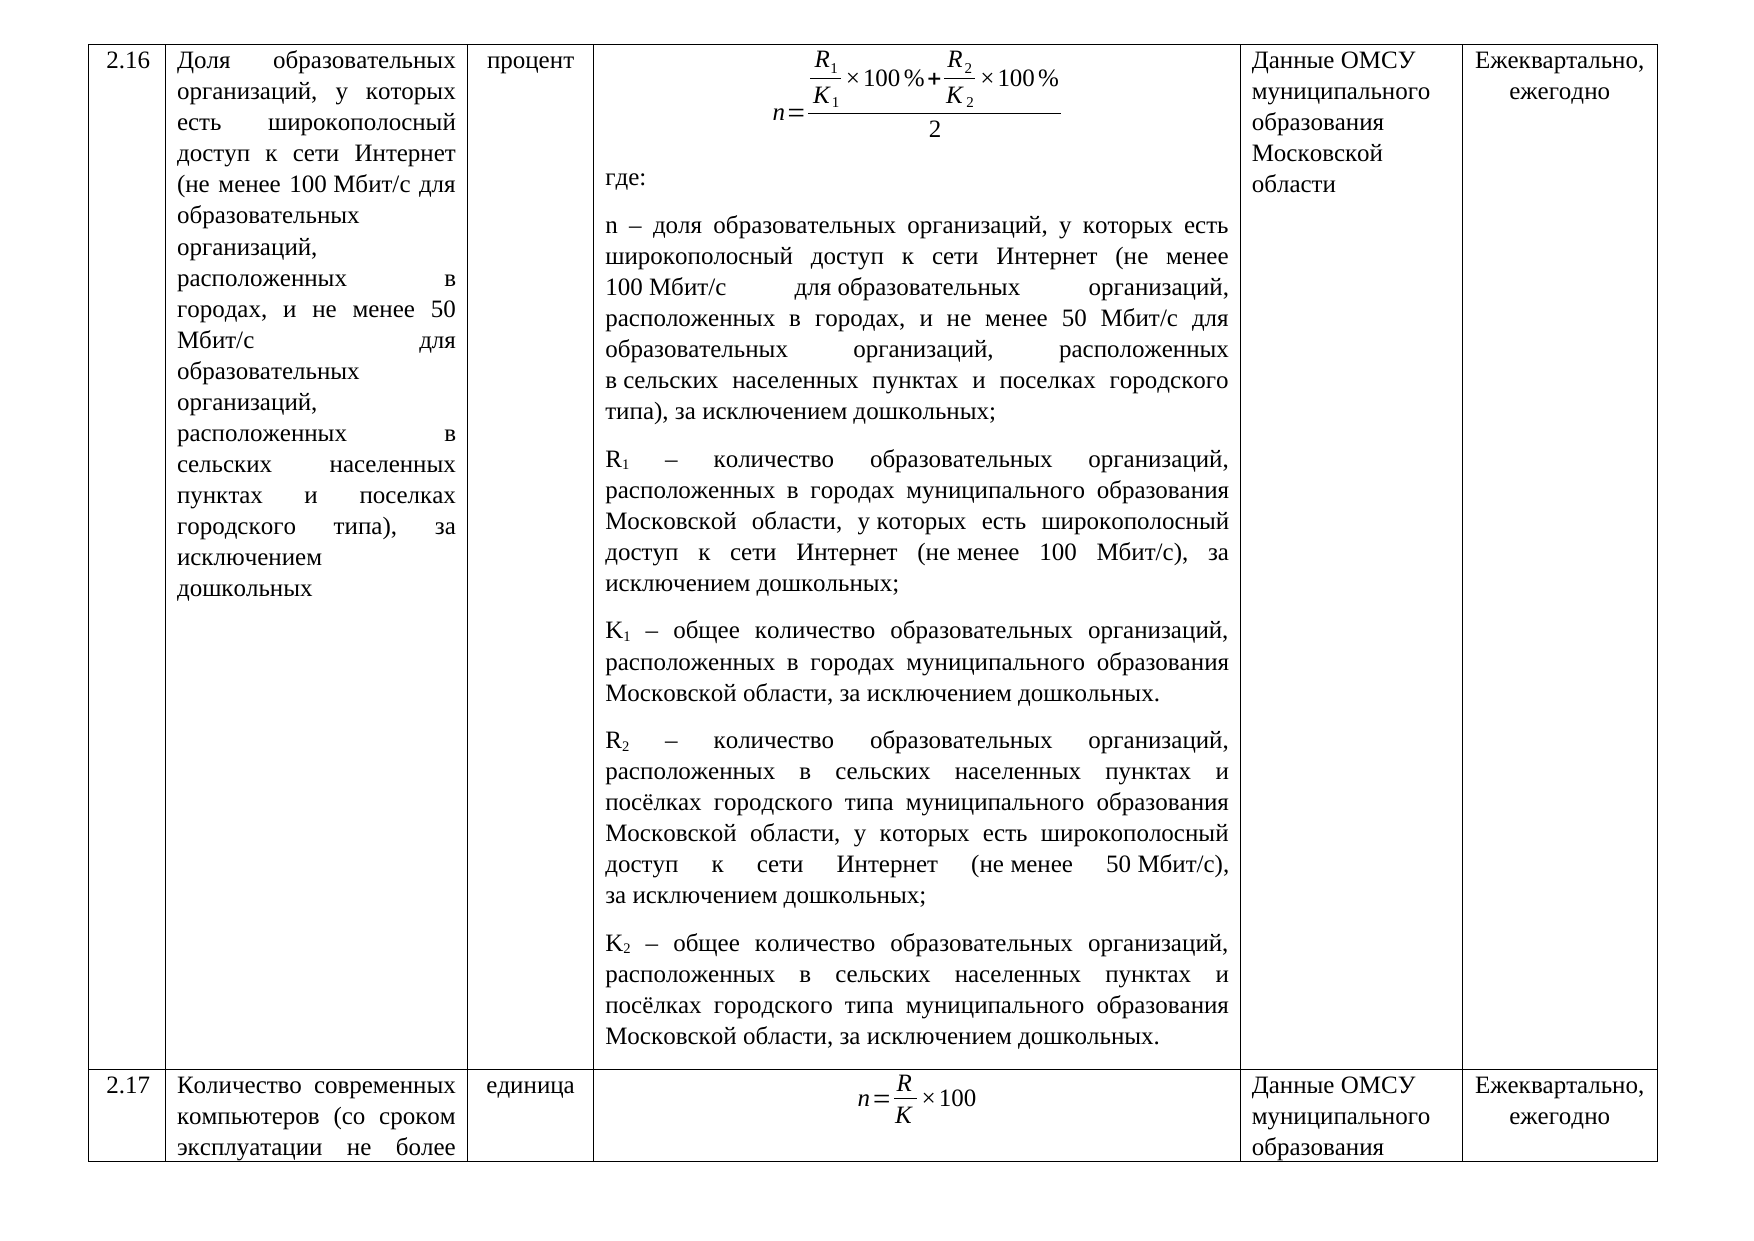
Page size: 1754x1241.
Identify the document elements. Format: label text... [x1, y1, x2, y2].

table_cell 2.17 [89, 1070, 165, 1161]
table_cell единица [468, 1070, 593, 1161]
table_cell где: n – доля образовательных организаций, у которых есть широкополосный доступ к сети Интернет (не менее 100 Мбит/с для образовательных организаций, расположенных в городах, и не менее 50 Мбит/с для образовательных организаций, расположенных в сельских населенных пунктах и поселках городского типа), за исключением дошкольных; R1 – количество образовательных организаций, расположенных в городах муниципального образования Московской области, у которых есть широкополосный доступ к сети Интернет (не менее 100 Мбит/с), за исключением дошкольных; K1 – общее количество образовательных организаций, расположенных в городах муниципального образования Московской области, за исключением дошкольных. R2 – количество образовательных организаций, расположенных в сельских населенных пунктах и посёлках городского типа муниципального образования Московской области, у которых есть широкополосный доступ к сети Интернет (не менее 50 Мбит/с), за исключением дошкольных; K2 – общее количество образовательных организаций, расположенных в сельских населенных пунктах и посёлках городского типа муниципального образования Московской области, за исключением дошкольных. [594, 45, 1240, 1069]
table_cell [594, 1070, 1240, 1161]
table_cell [1463, 45, 1657, 1069]
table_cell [1241, 45, 1462, 1069]
table_cell 2.16 [89, 45, 165, 1069]
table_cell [166, 1070, 467, 1161]
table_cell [1241, 1070, 1462, 1161]
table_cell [1463, 1070, 1657, 1161]
table_cell Доля образовательных организаций, у которых есть широкополосный доступ к сети Интернет (не менее 100 Мбит/с для образовательных организаций, расположенных в городах, и не менее 50 Мбит/с для образовательных организаций, расположенных в сельских населенных пунктах и поселках городского типа), за исключением дошкольных [166, 45, 467, 1069]
table_cell процент [468, 45, 593, 1069]
